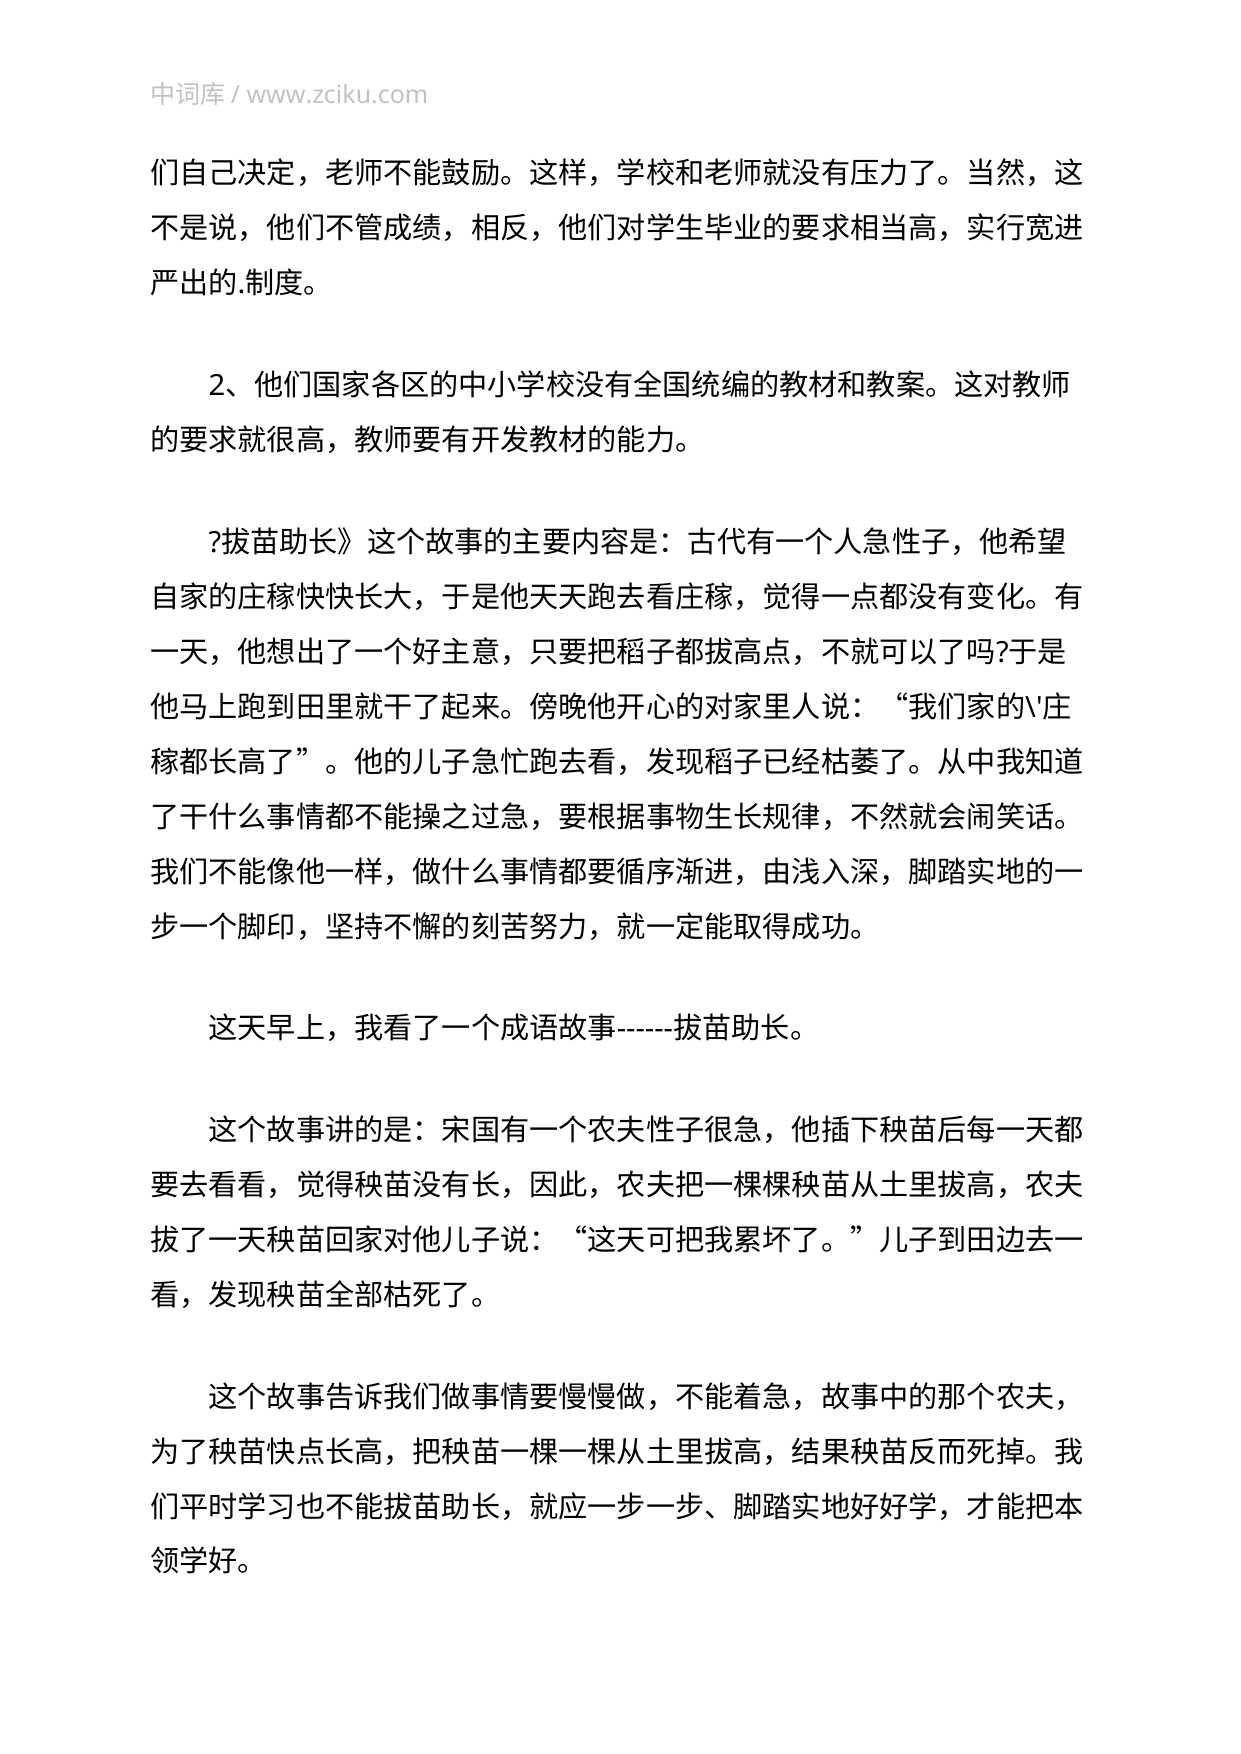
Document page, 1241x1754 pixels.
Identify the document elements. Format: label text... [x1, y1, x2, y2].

text ?拔苗助长》这个故事的主要内容是：古代有一个人急性子，他希望自家的庄稼快快长大，于是他天天跑去看庄稼，觉得一点都没有变化。有一天，他想出了一个好主意，只要把稻子都拔高点，不就可以了吗?于是他马上跑到田里就干了起来。傍晚他开心的对家里人说：“我们家的\'庄稼都长高了”。他的儿子急忙跑去看，发现稻子已经枯萎了。从中我知道了干什么事情都不能操之过急，要根据事物生长规律，不然就会闹笑话。我们不能像他一样，做什么事情都要循序渐进，由浅入深，脚踏实地的一步一个脚印，坚持不懈的刻苦努力，就一定能取得成功。 [150, 518, 1090, 945]
text 这天早上，我看了一个成语故事------拔苗助长。 [150, 1005, 1090, 1047]
text 这个故事讲的是：宋国有一个农夫性子很急，他插下秧苗后每一天都要去看看，觉得秧苗没有长，因此，农夫把一棵棵秧苗从土里拔高，农夫拔了一天秧苗回家对他儿子说：“这天可把我累坏了。”儿子到田边去一看，发现秧苗全部枯死了。 [150, 1107, 1090, 1314]
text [150, 150, 1090, 302]
text 2、他们国家各区的中小学校没有全国统编的教材和教案。这对教师的要求就很高，教师要有开发教材的能力。 [150, 362, 1090, 459]
text 这个故事告诉我们做事情要慢慢做，不能着急，故事中的那个农夫，为了秧苗快点长高，把秧苗一棵一棵从土里拔高，结果秧苗反而死掉。我们平时学习也不能拔苗助长，就应一步一步、脚踏实地好好学，才能把本领学好。 [150, 1373, 1090, 1580]
